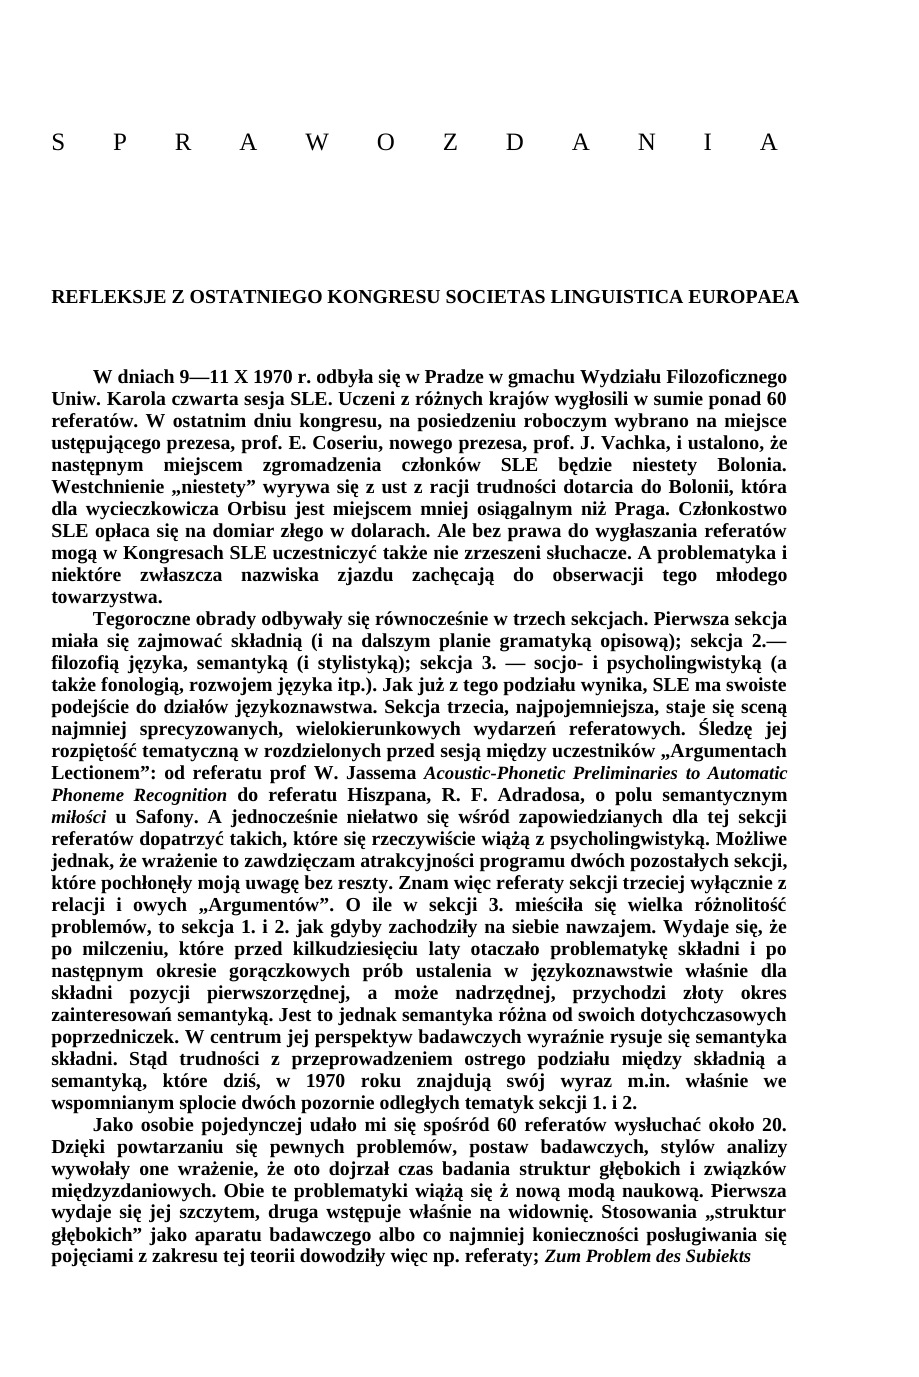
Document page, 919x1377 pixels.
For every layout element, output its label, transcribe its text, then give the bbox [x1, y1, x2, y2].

text W dniach 9—11 X 1970 r. odbyła się w Pradze w gmachu Wydziału Filozoficznego Uniw. Karola czwarta sesja SLE. Uczeni z różnych krajów wygłosili w sumie ponad 60 referatów. W ostatnim dniu kongresu, na posiedzeniu roboczym wybrano na miejsce ustępującego prezesa, prof. E. Coseriu, nowego prezesa, prof. J. Vachka, i ustalono, że następnym miejscem zgromadzenia członków SLE będzie niestety Bolonia. Westchnienie „niestety” wyrywa się z ust z racji trudności dotarcia do Bolonii, która dla wycieczkowicza Orbisu jest miejscem mniej osiągalnym niż Praga. Członkostwo SLE opłaca się na domiar złego w dolarach. Ale bez prawa do wygłaszania referatów mogą w Kongresach SLE uczestniczyć także nie zrzeszeni słuchacze. A problematyka i niektóre zwłaszcza nazwiska zjazdu zachęcają do obserwacji tego młodego towarzystwa. [51, 366, 788, 608]
text Jako osobie pojedynczej udało mi się spośród 60 referatów wysłuchać około 20. Dzięki powtarzaniu się pewnych problemów, postaw badawczych, stylów analizy wywołały one wrażenie, że oto dojrzał czas badania struktur głębokich i związków międzyzdaniowych. Obie te problematyki wiążą się ż nową modą naukową. Pierwsza wydaje się jej szczytem, druga wstępuje właśnie na widownię. Stosowania „struktur głębokich” jako aparatu badawczego albo co najmniej konieczności posługiwania się pojęciami z zakresu tej teorii dowodziły więc np. referaty; Zum Problem des Subiekts [51, 1113, 788, 1267]
text SPRAWOZDANIA [51, 130, 778, 155]
text REFLEKSJE Z OSTATNIEGO KONGRESU SOCIETAS LINGUISTICA EUROPAEA [51, 288, 800, 308]
text Tegoroczne obrady odbywały się równocześnie w trzech sekcjach. Pierwsza sekcja miała się zajmować składnią (i na dalszym planie gramatyką opisową); sekcja 2.— filozofią języka, semantyką (i stylistyką); sekcja 3. — socjo- i psycholingwistyką (a także fonologią, rozwojem języka itp.). Jak już z tego podziału wynika, SLE ma swoiste podejście do działów językoznawstwa. Sekcja trzecia, najpojemniejsza, staje się sceną najmniej sprecyzowanych, wielokierunkowych wydarzeń referatowych. Śledzę jej rozpiętość tematyczną w rozdzielonych przed sesją między uczestników „Argumentach Lectionem”: od referatu prof W. Jassema Acoustic-Phonetic Preliminaries to Automatic Phoneme Recognition do referatu Hiszpana, R. F. Adradosa, o polu semantycznym miłości u Safony. A jednocześnie niełatwo się wśród zapowiedzianych dla tej sekcji referatów dopatrzyć takich, które się rzeczywiście wiążą z psycholingwistyką. Możliwe jednak, że wrażenie to zawdzięczam atrakcyjności programu dwóch pozostałych sekcji, które pochłonęły moją uwagę bez reszty. Znam więc referaty sekcji trzeciej wyłącznie z relacji i owych „Argumentów”. O ile w sekcji 3. mieściła się wielka różnolitość problemów, to sekcja 1. i 2. jak gdyby zachodziły na siebie nawzajem. Wydaje się, że po milczeniu, które przed kilkudziesięciu laty otaczało problematykę składni i po następnym okresie gorączkowych prób ustalenia w językoznawstwie właśnie dla składni pozycji pierwszorzędnej, a może nadrzędnej, przychodzi złoty okres zainteresowań semantyką. Jest to jednak semantyka różna od swoich dotychczasowych poprzedniczek. W centrum jej perspektyw badawczych wyraźnie rysuje się semantyka składni. Stąd trudności z przeprowadzeniem ostrego podziału między składnią a semantyką, które dziś, w 1970 roku znajdują swój wyraz m.in. właśnie we wspomnianym splocie dwóch pozornie odległych tematyk sekcji 1. i 2. [51, 608, 788, 1113]
